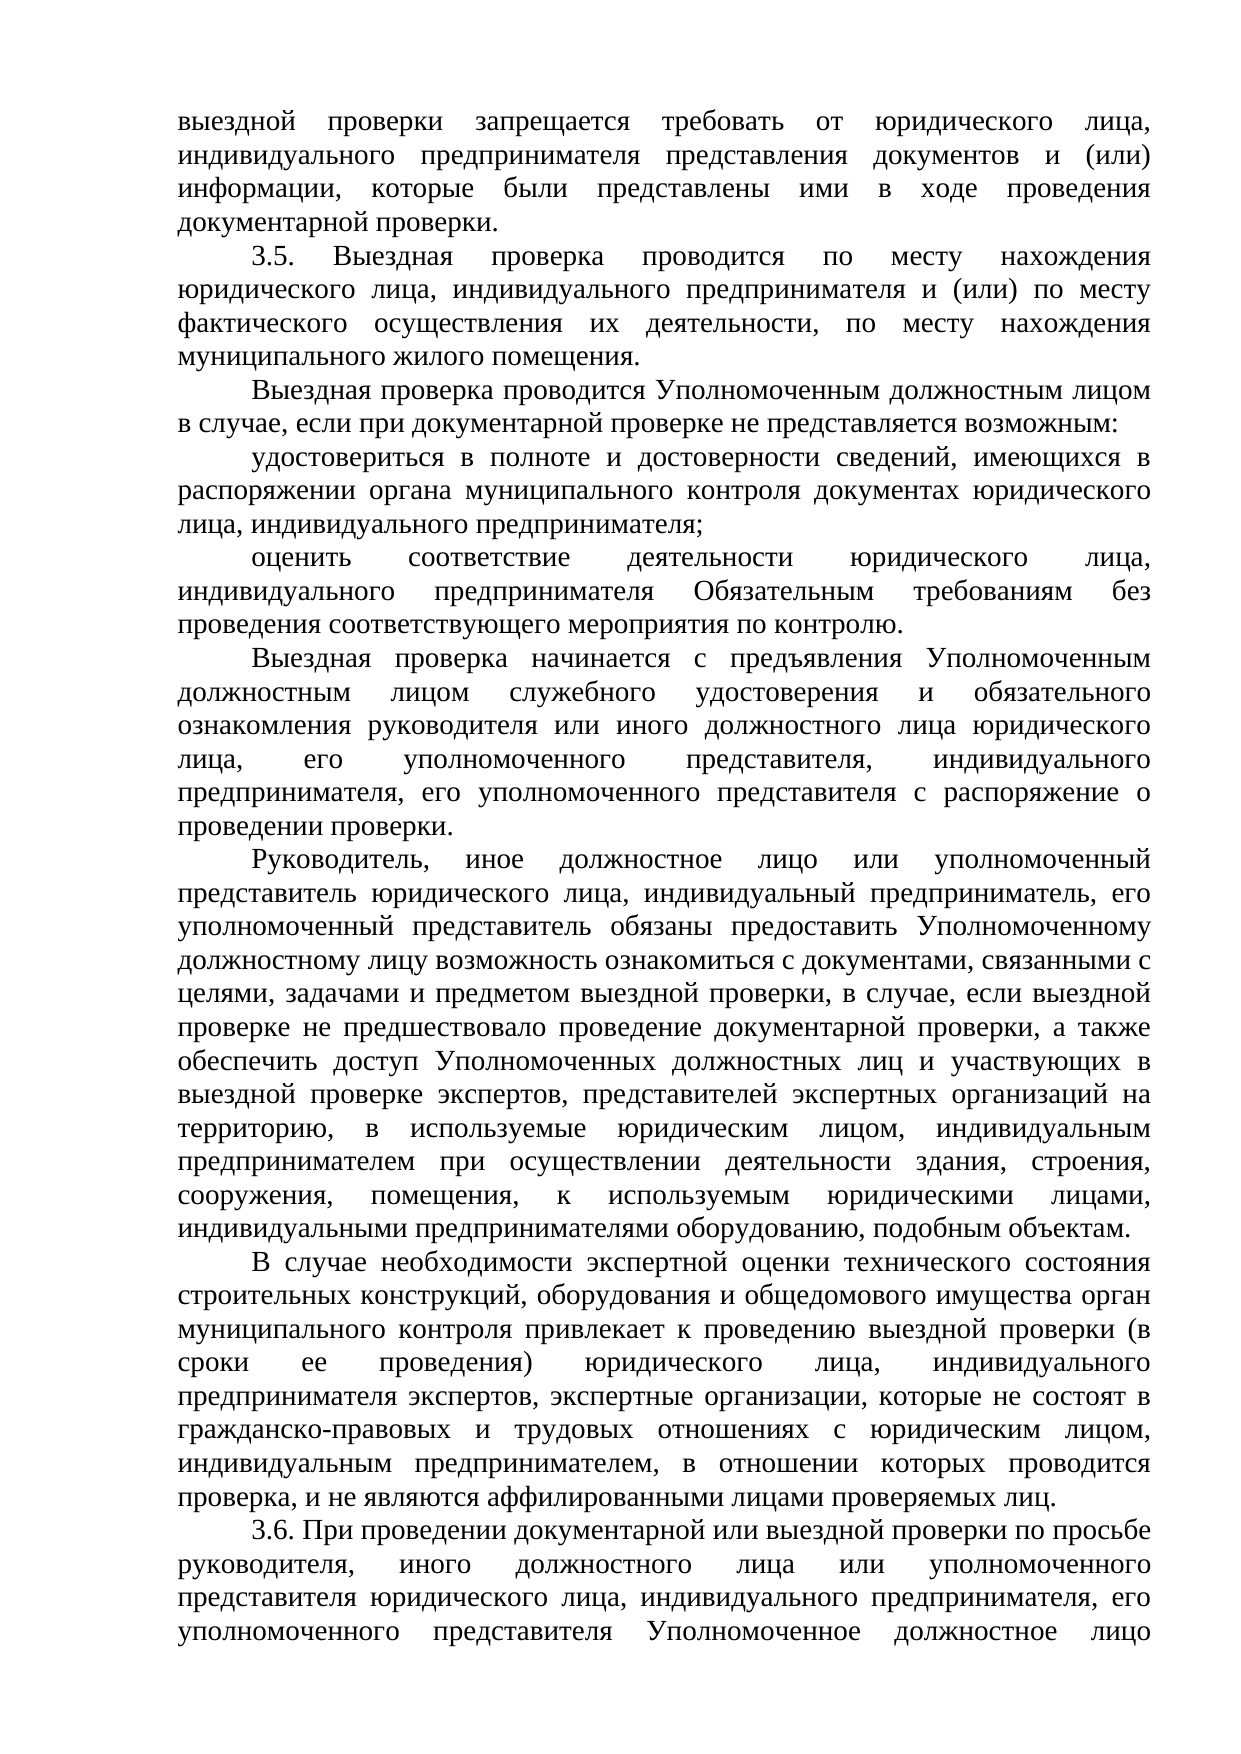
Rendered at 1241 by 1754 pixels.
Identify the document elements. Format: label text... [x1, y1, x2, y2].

text В случае необходимости экспертной оценки технического состояния строительных конструкций, оборудования и общедомового имущества орган муниципального контроля привлекает к проведению выездной проверки (в сроки ее проведения) юридического лица, индивидуального предпринимателя экспертов, экспертные организации, которые не состоят в гражданско-правовых и трудовых отношениях с юридическим лицом, индивидуальным предпринимателем, в отношении которых проводится проверка, и не являются аффилированными лицами проверяемых лиц. [177, 1244, 1152, 1512]
text Выездная проверка проводится Уполномоченным должностным лицом в случае, если при документарной проверке не представляется возможным: [177, 372, 1152, 439]
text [177, 103, 1152, 238]
text 3.5. Выездная проверка проводится по месту нахождения юридического лица, индивидуального предпринимателя и (или) по месту фактического осуществления их деятельности, по месту нахождения муниципального жилого помещения. [177, 238, 1152, 372]
text Выездная проверка начинается с предъявления Уполномоченным должностным лицом служебного удостоверения и обязательного ознакомления руководителя или иного должностного лица юридического лица, его уполномоченного представителя, индивидуального предпринимателя, его уполномоченного представителя с распоряжение о проведении проверки. [177, 640, 1152, 841]
text удостовериться в полноте и достоверности сведений, имеющихся в распоряжении органа муниципального контроля документах юридического лица, индивидуального предпринимателя; [177, 439, 1152, 539]
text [177, 1512, 1152, 1646]
text Руководитель, иное должностное лицо или уполномоченный представитель юридического лица, индивидуальный предприниматель, его уполномоченный представитель обязаны предоставить Уполномоченному должностному лицу возможность ознакомиться с документами, связанными с целями, задачами и предметом выездной проверки, в случае, если выездной проверке не предшествовало проведение документарной проверки, а также обеспечить доступ Уполномоченных должностных лиц и участвующих в выездной проверке экспертов, представителей экспертных организаций на территорию, в используемые юридическим лицом, индивидуальным предпринимателем при осуществлении деятельности здания, строения, сооружения, помещения, к используемым юридическими лицами, индивидуальными предпринимателями оборудованию, подобным объектам. [177, 841, 1152, 1244]
text оценить соответствие деятельности юридического лица, индивидуального предпринимателя Обязательным требованиям без проведения соответствующего мероприятия по контролю. [177, 539, 1152, 640]
